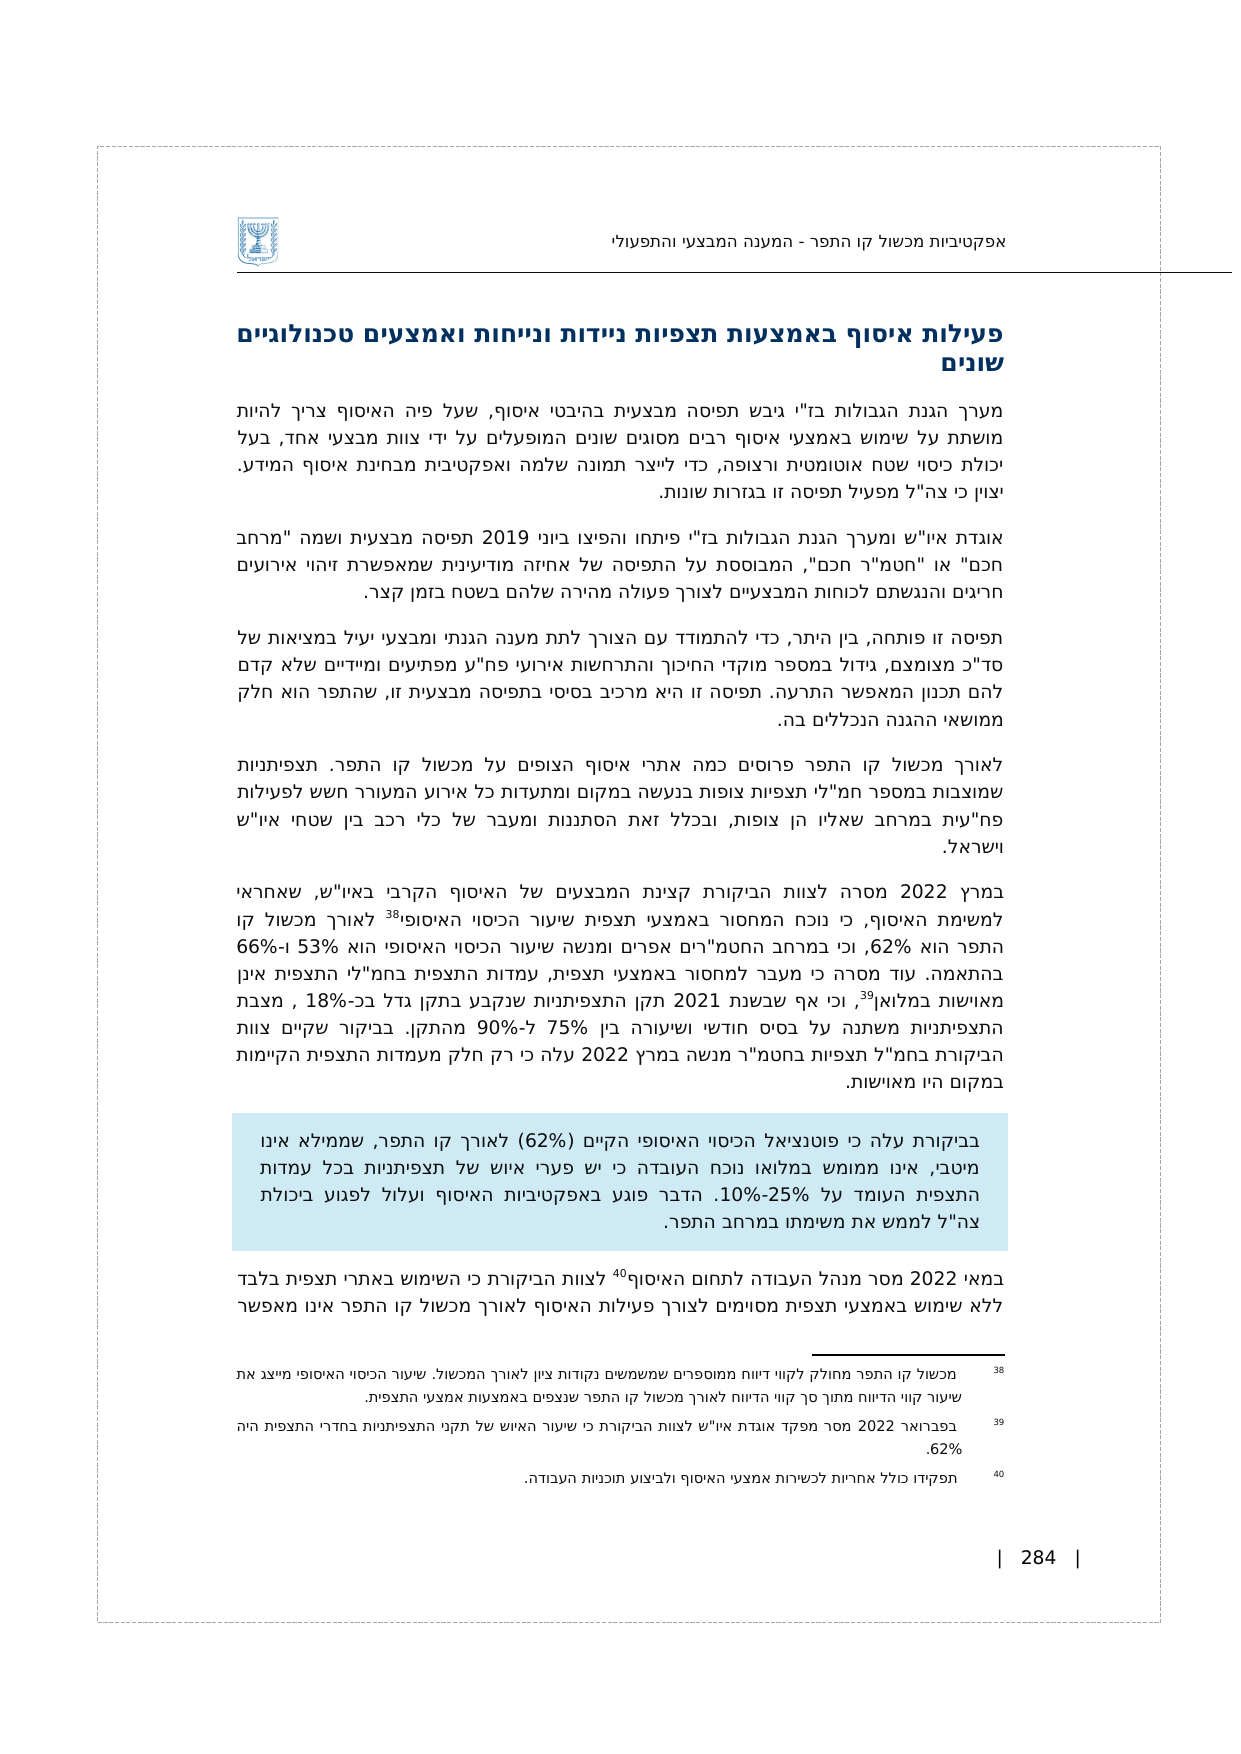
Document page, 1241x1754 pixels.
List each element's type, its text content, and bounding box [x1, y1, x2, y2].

text לאורך מכשול קו התפר פרוסים כמה אתרי איסוף הצופים על מכשול קו התפר. תצפיתניות שמוצבות במספר חמ"לי תצפיות צופות בנעשה במקום ומתעדות כל אירוע המעורר חשש לפעילות פח"עית במרחב שאליו הן צופות, ובכלל זאת הסתננות ומעבר של כלי רכב בין שטחי איו"ש וישראל. [236, 750, 1004, 858]
text תפיסה זו פותחה, בין היתר, כדי להתמודד עם הצורך לתת מענה הגנתי ומבצעי יעיל במציאות של סד"כ מצומצם, גידול במספר מוקדי החיכוך והתרחשות אירועי פח"ע מפתיעים ומיידיים שלא קדם להם תכנון המאפשר התרעה. תפיסה זו היא מרכיב בסיסי בתפיסה מבצעית זו, שהתפר הוא חלק ממושאי ההגנה הנכללים בה. [236, 623, 1004, 731]
text מערך הגנת הגבולות בז"י גיבש תפיסה מבצעית בהיבטי איסוף, שעל פיה האיסוף צריך להיות מושתת על שימוש באמצעי איסוף רבים מסוגים שונים המופעלים על ידי צוות מבצעי אחד, בעל יכולת כיסוי שטח אוטומטית ורצופה, כדי לייצר תמונה שלמה ואפקטיבית מבחינת איסוף המידע. יצוין כי צה"ל מפעיל תפיסה זו בגזרות שונות. [236, 396, 1004, 504]
text פעילות איסוף באמצעות תצפיות ניידות ונייחות ואמצעים טכנולוגיים שונים [236, 319, 1004, 377]
text אוגדת איו"ש ומערך הגנת הגבולות בז"י פיתחו והפיצו ביוני 2019 תפיסה מבצעית ושמה "מרחב חכם" או "חטמ"ר חכם", המבוססת על התפיסה של אחיזה מודיעינית שמאפשרת זיהוי אירועים חריגים והנגשתם לכוחות המבצעיים לצורך פעולה מהירה שלהם בשטח בזמן קצר. [236, 523, 1004, 604]
text במרץ 2022 מסרה לצוות הביקורת קצינת המבצעים של האיסוף הקרבי באיו"ש, שאחראי למשימת האיסוף, כי נוכח המחסור באמצעי תצפית שיעור הכיסוי האיסופי לאורך מכשול קו התפר הוא 62%, וכי במרחב החטמ"רים אפרים ומנשה שיעור הכיסוי האיסופי הוא 53% ו-66% בהתאמה. עוד מסרה כי מעבר למחסור באמצעי תצפית, עמדות התצפית בחמ"לי התצפית אינן מאוישות במלואן, וכי אף שבשנת 2021 תקן התצפיתניות שנקבע בתקן גדל בכ-18% , מצבת התצפיתניות משתנה על בסיס חודשי ושיעורה בין 75% ל-90% מהתקן. בביקור שקיים צוות הביקורת בחמ"ל תצפיות בחטמ"ר מנשה במרץ 2022 עלה כי רק חלק מעמדות התצפית הקיימות במקום היו מאוישות. [236, 877, 1004, 1094]
text בביקורת עלה כי פוטנציאל הכיסוי האיסופי הקיים (62%) לאורך קו התפר, שממילא אינו מיטבי, אינו ממומש במלואו נוכח העובדה כי יש פערי איוש של תצפיתניות בכל עמדות התצפית העומד על 25%-10%. הדבר פוגע באפקטיביות האיסוף ועלול לפגוע ביכולת צה"ל לממש את משימתו במרחב התפר. [237, 1117, 1003, 1247]
